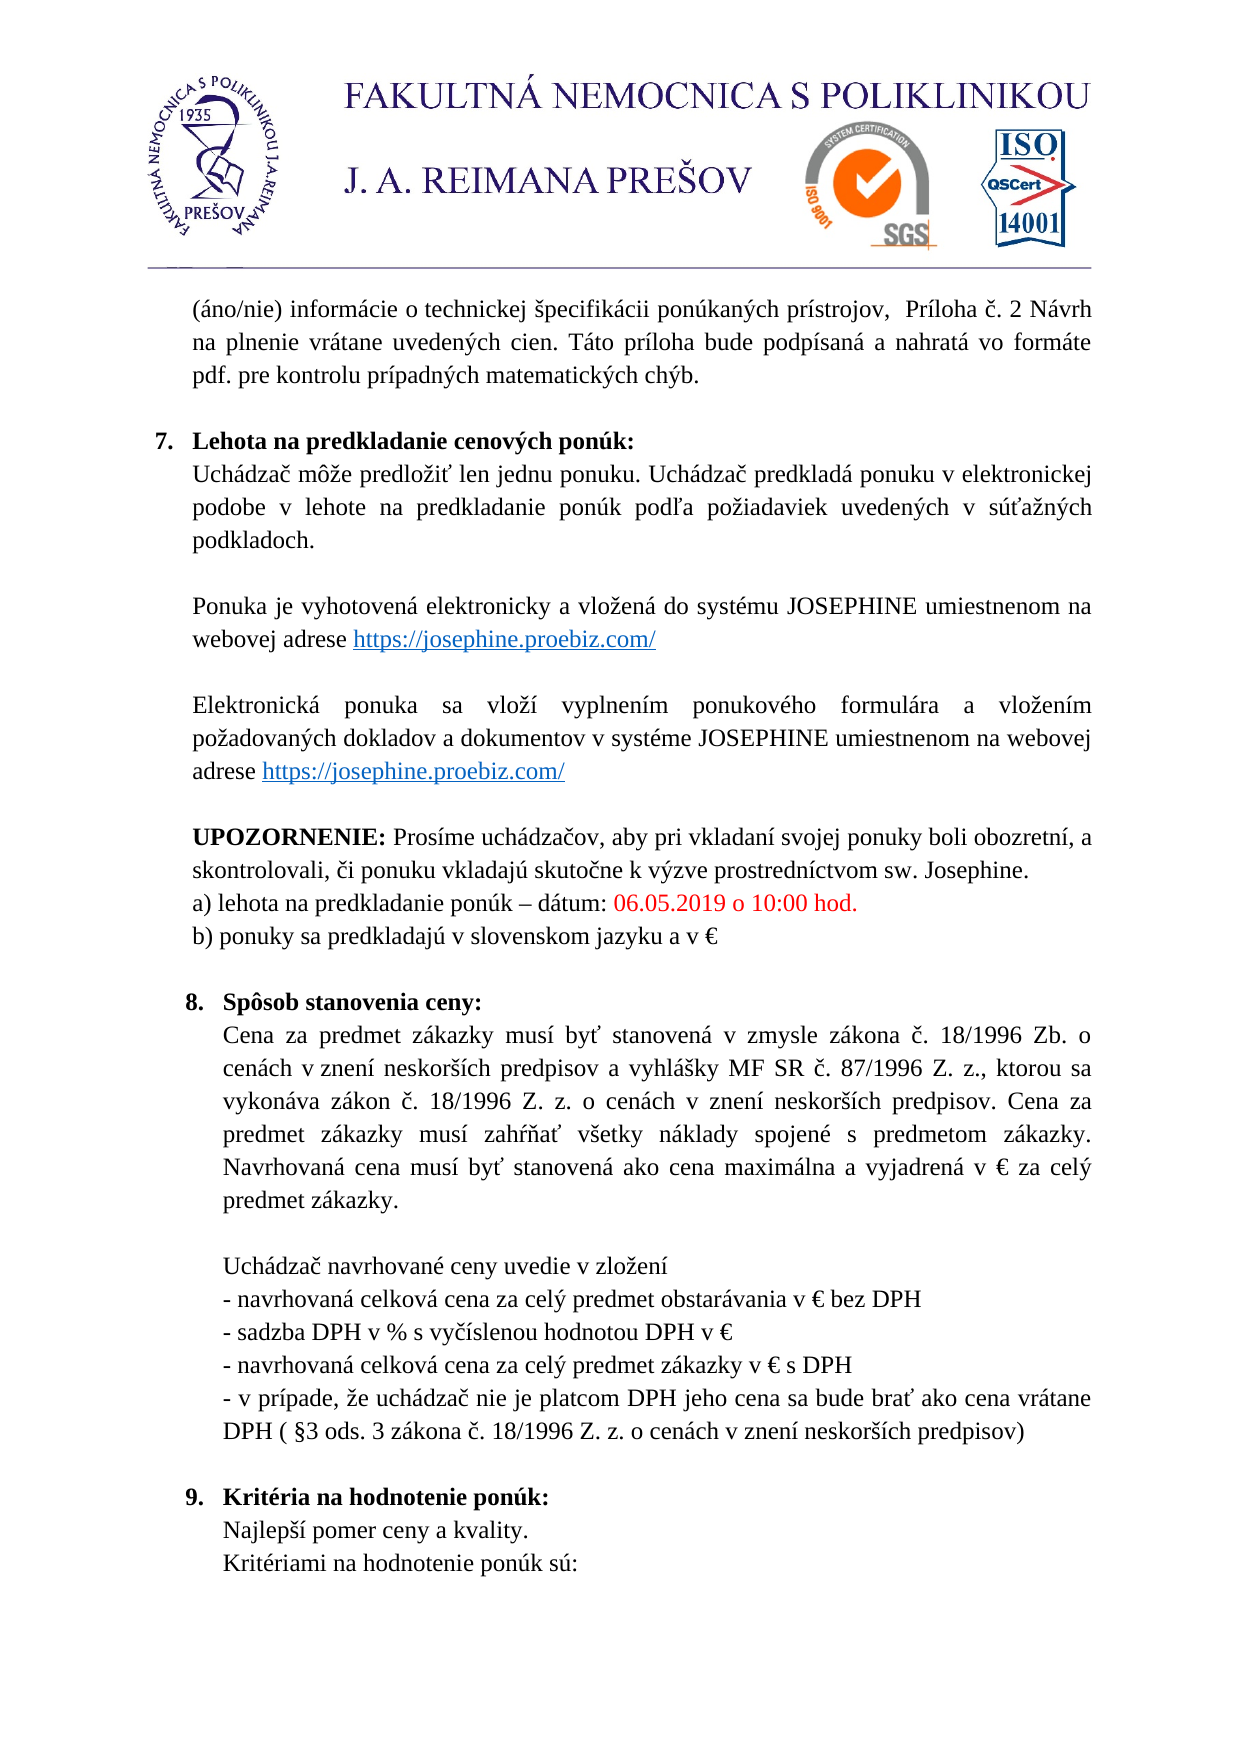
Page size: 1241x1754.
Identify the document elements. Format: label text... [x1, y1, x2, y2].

list - sadzba DPH v % s vyčíslenou hodnotou DPH v € [223, 1317, 1093, 1346]
list - v prípade, že uchádzač nie je platcom DPH jeho cena sa bude brať ako cena vrátane DPH ( §3 ods. 3 zákona č. 18/1996 Z. z. o cenách v znení neskorších predpisov) [223, 1383, 1093, 1445]
list Najlepší pomer ceny a kvality. [223, 1516, 1093, 1544]
list - navrhovaná celková cena za celý predmet obstarávania v € bez DPH [223, 1284, 1093, 1313]
list - navrhovaná celková cena za celý predmet zákazky v € s DPH [223, 1350, 1093, 1379]
list Ponuka je vyhotovená elektronicky a vložená do systému JOSEPHINE umiestnenom na webovej adrese https://josephine.proebiz.com/ [192, 591, 1093, 653]
list a) lehota na predkladanie ponúk – dátum: 06.05.2019 o 10:00 hod. [192, 888, 1093, 917]
list Elektronická ponuka sa vloží vyplnením ponukového formulára a vložením požadovaných dokladov a dokumentov v systéme JOSEPHINE umiestnenom na webovej adrese https://josephine.proebiz.com/ [192, 690, 1093, 785]
list Uchádzač navrhované ceny uvedie v zložení [223, 1251, 1093, 1280]
list Spôsob stanovenia ceny: [185, 987, 1093, 1016]
list Kritériami na hodnotenie ponúk sú: [223, 1548, 1093, 1577]
list UPOZORNENIE: Prosíme uchádzačov, aby pri vkladaní svojej ponuky boli obozretní, a skontrolovali, či ponuku vkladajú skutočne k výzve prostredníctvom sw. Josephine. [192, 822, 1093, 884]
list Lehota na predkladanie cenových ponúk: [154, 426, 1093, 454]
list Cena za predmet zákazky musí byť stanovená v zmysle zákona č. 18/1996 Zb. o cenách v znení neskorších predpisov a vyhlášky MF SR č. 87/1996 Z. z., ktorou sa vykonáva zákon č. 18/1996 Z. z. o cenách v znení neskorších predpisov. Cena za predmet zákazky musí zahŕňať všetky náklady spojené s predmetom zákazky. Navrhovaná cena musí byť stanovená ako cena maximálna a vyjadrená v € za celý predmet zákazky. [223, 1020, 1093, 1214]
list Uchádzač môže predložiť len jednu ponuku. Uchádzač predkladá ponuku v elektronickej podobe v lehote na predkladanie ponúk podľa požiadaviek uvedených v súťažných podkladoch. [192, 459, 1093, 554]
list Kritéria na hodnotenie ponúk: [185, 1482, 1093, 1511]
list b) ponuky sa predkladajú v slovenskom jazyku a v € [192, 921, 1093, 950]
picture [147, 73, 1092, 294]
